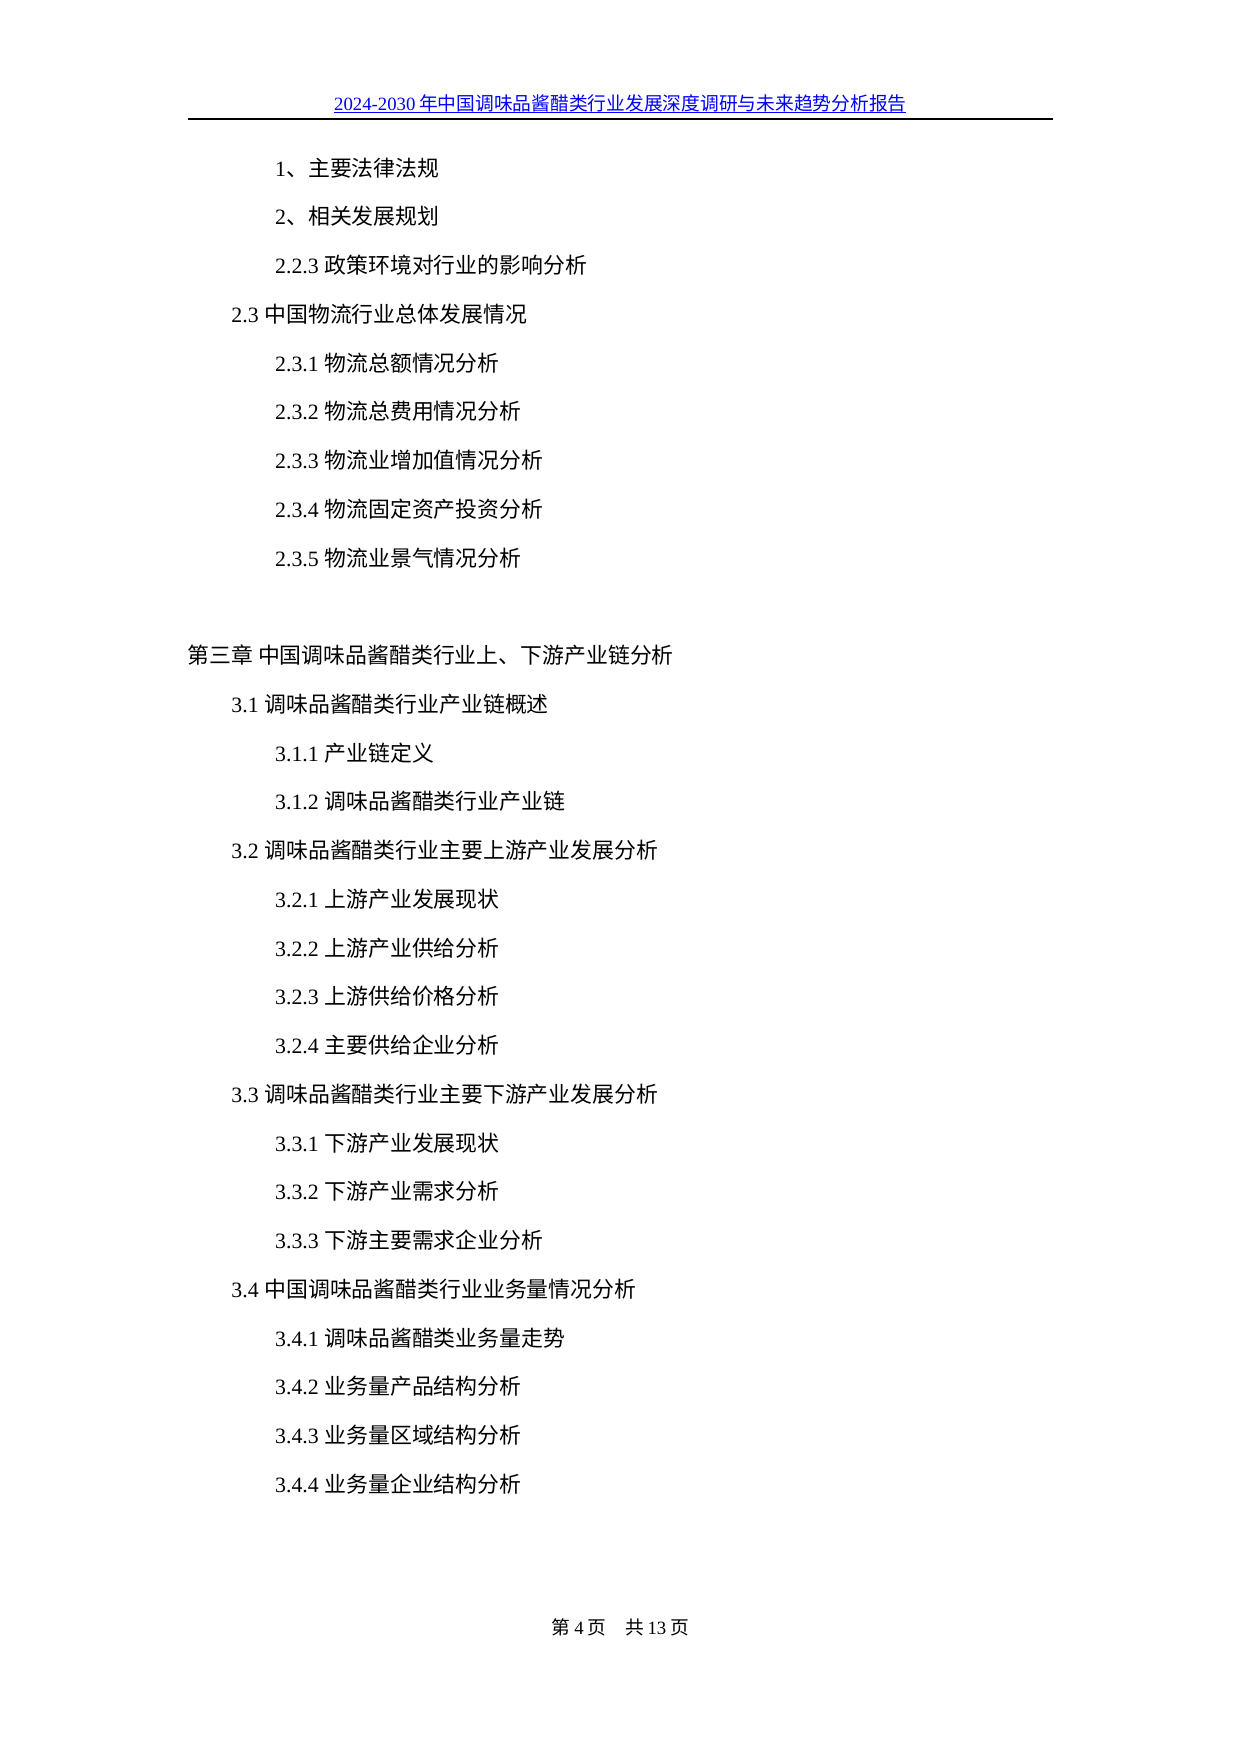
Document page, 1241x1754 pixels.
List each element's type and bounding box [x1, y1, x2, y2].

text [187, 150, 1053, 1499]
